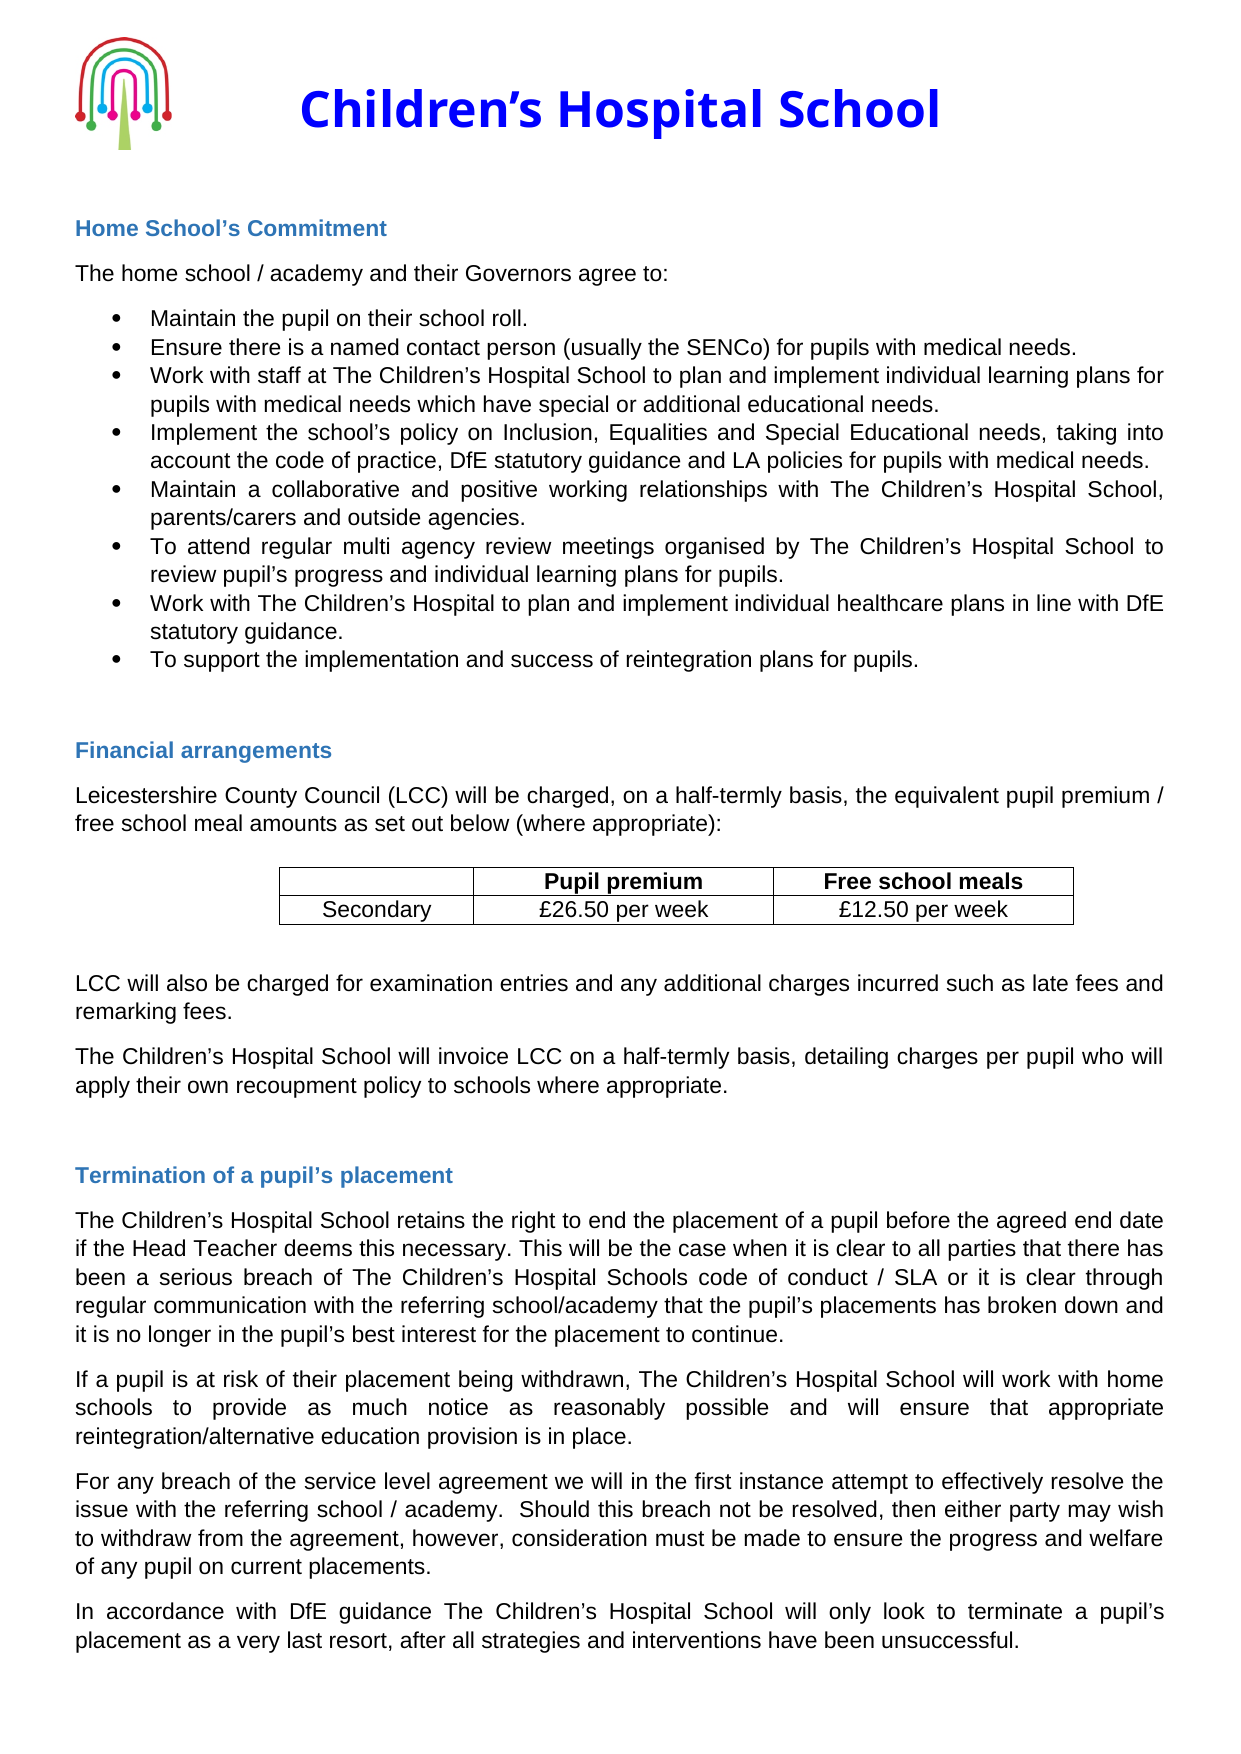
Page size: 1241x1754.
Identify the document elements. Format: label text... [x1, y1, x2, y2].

text In accordance with DfE guidance The Children’s Hospital School will only look to terminate a pupil’s placement as a very last resort, after all strategies and interventions have been unsuccessful. [75, 1598, 1165, 1653]
text Financial arrangements [75, 737, 1165, 763]
list Maintain the pupil on their school roll. [112, 305, 1165, 332]
table_header Free school meals [774, 868, 1073, 895]
text Termination of a pupil’s placement [75, 1162, 1165, 1188]
table_header Pupil premium [474, 868, 773, 895]
text The Children’s Hospital School retains the right to end the placement of a pupil before the agreed end date if the Head Teacher deems this necessary. This will be the case when it is clear to all parties that there has been a serious breach of The Children’s Hospital Schools code of conduct / SLA or it is clear through regular communication with the referring school/academy that the pupil’s placements has broken down and it is no longer in the pupil’s best interest for the placement to continue. [75, 1207, 1165, 1347]
text If a pupil is at risk of their placement being withdrawn, The Children’s Hospital School will work with home schools to provide as much notice as reasonably possible and will ensure that appropriate reintegration/alternative education provision is in place. [75, 1366, 1165, 1449]
text Leicestershire County Council (LCC) will be charged, on a half-termly basis, the equivalent pupil premium / free school meal amounts as set out below (where appropriate): [75, 782, 1165, 837]
picture [75, 37, 172, 150]
table_cell Secondary [280, 896, 473, 923]
list Work with staff at The Children’s Hospital School to plan and implement individual learning plans for pupils with medical needs which have special or additional educational needs. [112, 362, 1165, 417]
list Ensure there is a named contact person (usually the SENCo) for pupils with medical needs. [112, 334, 1165, 360]
text The Children’s Hospital School will invoice LCC on a half-termly basis, detailing charges per pupil who will apply their own recoupment policy to schools where appropriate. [75, 1043, 1165, 1098]
list To support the implementation and success of reintegration plans for pupils. [112, 646, 1165, 673]
list Work with The Children’s Hospital to plan and implement individual healthcare plans in line with DfE statutory guidance. [112, 589, 1165, 644]
table_cell £26.50 per week [474, 896, 773, 923]
text The home school / academy and their Governors agree to: [75, 260, 1165, 286]
text LCC will also be charged for examination entries and any additional charges incurred such as late fees and remarking fees. [75, 970, 1165, 1024]
list Maintain a collaborative and positive working relationships with The Children’s Hospital School, parents/carers and outside agencies. [112, 476, 1165, 531]
table_header [280, 868, 473, 895]
list To attend regular multi agency review meetings organised by The Children’s Hospital School to review pupil’s progress and individual learning plans for pupils. [112, 533, 1165, 587]
table_cell £12.50 per week [774, 896, 1073, 923]
list Implement the school’s policy on Inclusion, Equalities and Special Educational needs, taking into account the code of practice, DfE statutory guidance and LA policies for pupils with medical needs. [112, 419, 1165, 474]
text Home School’s Commitment [75, 215, 1165, 241]
text For any breach of the service level agreement we will in the first instance attempt to effectively resolve the issue with the referring school / academy. Should this breach not be resolved, then either party may wish to withdraw from the agreement, however, consideration must be made to ensure the progress and welfare of any pupil on current placements. [75, 1468, 1165, 1579]
